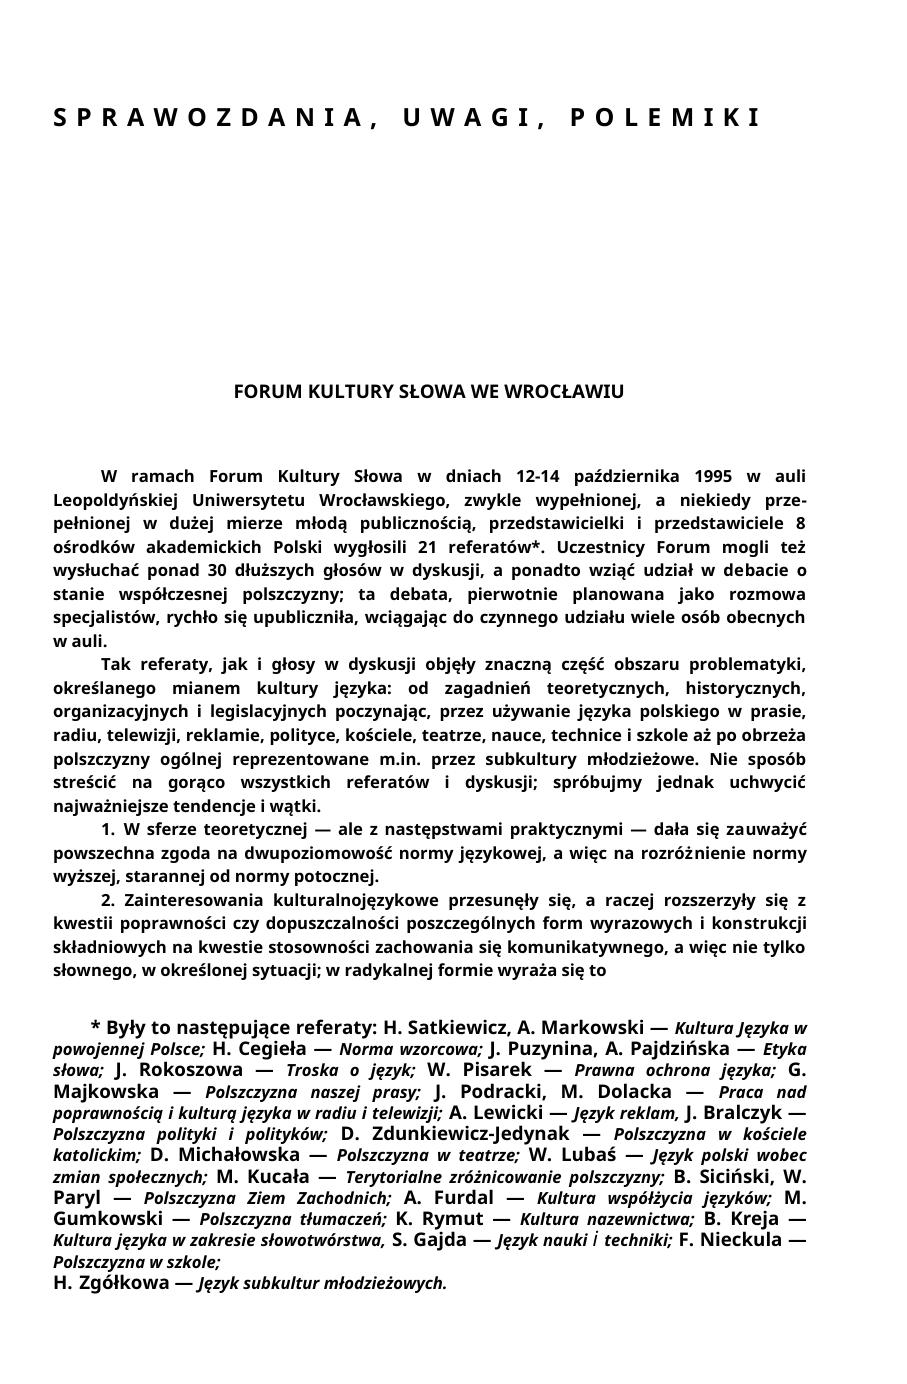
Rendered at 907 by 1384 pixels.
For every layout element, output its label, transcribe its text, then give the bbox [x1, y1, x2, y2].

text * Były to następujące referaty: H. Satkiewicz, A. Markowski — Kultura Języka w powojennej Polsce; H. Cegieła — Norma wzorcowa; J. Puzynina, A. Pajdzińska — Etyka słowa; J. Rokoszowa — Troska o język; W. Pisarek — Prawna ochrona języka; G. Majkowska — Polszczyzna naszej prasy; J. Podracki, M. Dolacka — Praca nad poprawnością i kulturą języka w radiu i telewizji; A. Lewicki — Język reklam, J. Bralczyk — Polszczyzna polityki i polityków; D. Zdunkiewicz-Jedynak — Polszczyzna w kościele katolickim; D. Michałowska — Polszczyzna w teatrze; W. Lubaś — Język polski wobec zmian społecznych; M. Kucała — Terytorialne zróżnicowanie polszczyzny; B. Siciński, W. Paryl — Polszczyzna Ziem Zachodnich; A. Furdal — Kultura współżycia języków; M. Gumkowski — Polszczyzna tłumaczeń; K. Rymut — Kultura nazewnictwa; B. Kreja — Kultura języka w zakresie słowotwórstwa, S. Gajda — Język nauki i techniki; F. Nieckula — Polszczyzna w szkole; [53, 1017, 807, 1272]
text Tak referaty, jak i głosy w dyskusji objęły znaczną część obszaru problematyki, określanego mianem kultury języka: od zagadnień teoretycznych, historycznych, organizacyjnych i legislacyjnych poczynając, przez używanie języka polskiego w prasie, radiu, telewizji, reklamie, polityce, kościele, teatrze, nauce, technice i szkole aż po obrzeża polszczyzny ogólnej reprezentowane m.in. przez subkultury młodzieżowe. Nie sposób streścić na gorąco wszystkich referatów i dyskusji; spróbujmy jednak uchwycić najważniejsze tendencje i wątki. [53, 652, 807, 817]
list Zainteresowania kulturalnojęzykowe przesunęły się, a raczej rozszerzyły się z kwestii poprawności czy dopuszczalności poszczególnych form wyrazowych i konstrukcji składniowych na kwestie stosowności zachowania się komunikatywnego, a więc nie tylko słownego, w określonej sytuacji; w radykalnej formie wyraża się to [53, 887, 807, 982]
text SPRAWOZDANIA, UWAGI, POLEMIKI [53, 106, 759, 131]
list W sferze teoretycznej — ale z następstwami praktycznymi — dała się zauważyć powszechna zgoda na dwupoziomowość normy językowej, a więc na rozróżnienie normy wyższej, starannej od normy potocznej. [53, 817, 807, 887]
list Zgółkowa — Język subkultur młodzieżowych. [53, 1272, 807, 1294]
text FORUM KULTURY SŁOWA WE WROCŁAWIU [53, 383, 805, 402]
text W ramach Forum Kultury Słowa w dniach 12-14 października 1995 w auli Leopoldyńskiej Uniwersytetu Wrocławskiego, zwykle wypełnionej, a niekiedy przepełnionej w dużej mierze młodą publicznością, przedstawicielki i przedstawiciele 8 ośrodków akademickich Polski wygłosili 21 referatów*. Uczestnicy Forum mogli też wysłuchać ponad 30 dłuższych głosów w dyskusji, a ponadto wziąć udział w debacie o stanie współczesnej polszczyzny; ta debata, pierwotnie planowana jako rozmowa specjalistów, rychło się upubliczniła, wciągając do czynnego udziału wiele osób obecnych w auli. [53, 464, 807, 652]
